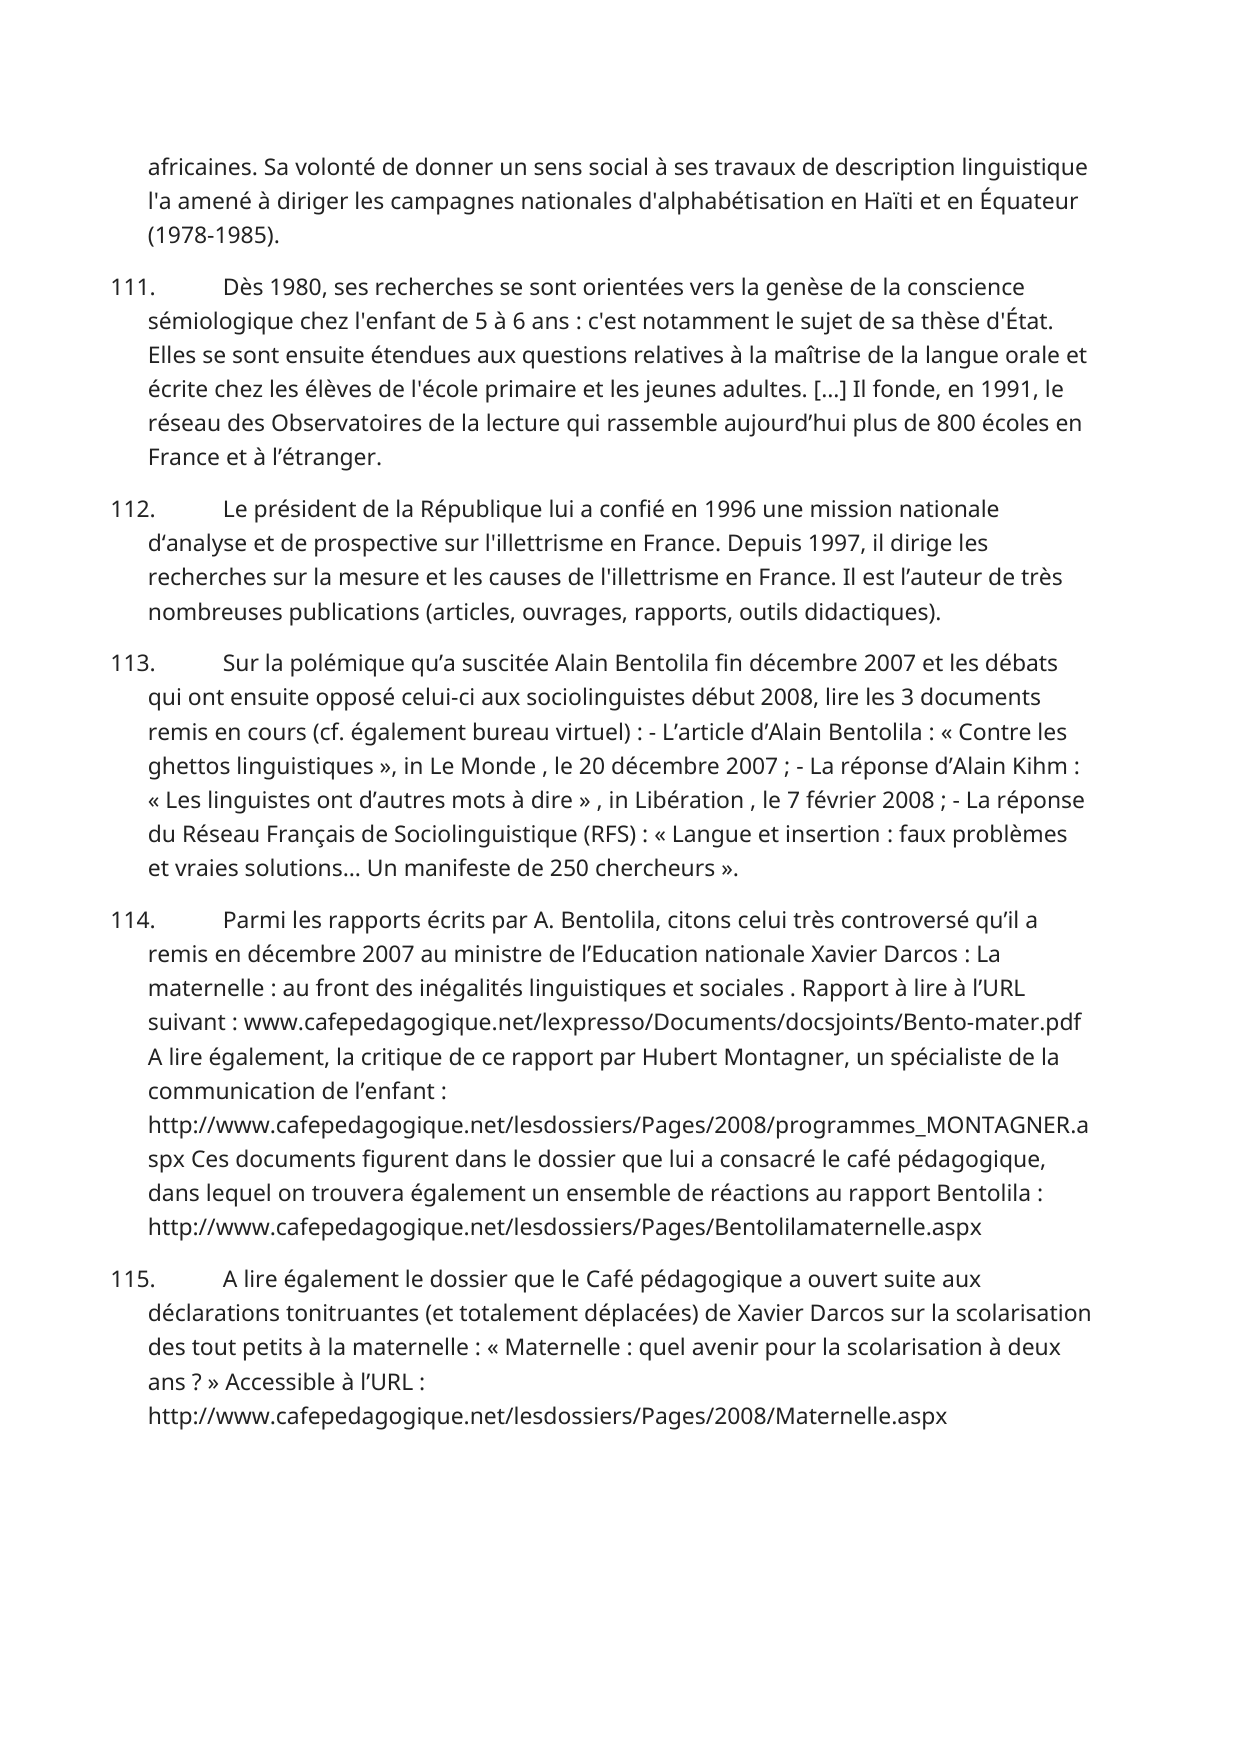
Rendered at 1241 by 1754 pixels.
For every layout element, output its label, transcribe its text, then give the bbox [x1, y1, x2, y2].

list Sur la polémique qu’a suscitée Alain Bentolila fin décembre 2007 et les débats qui ont ensuite opposé celui-ci aux sociolinguistes début 2008, lire les 3 documents remis en cours (cf. également bureau virtuel) : - L’article d’Alain Bentolila : « Contre les ghettos linguistiques », in Le Monde , le 20 décembre 2007 ; - La réponse d’Alain Kihm : « Les linguistes ont d’autres mots à dire » , in Libération , le 7 février 2008 ; - La réponse du Réseau Français de Sociolinguistique (RFS) : « Langue et insertion : faux problèmes et vraies solutions… Un manifeste de 250 chercheurs ». [110, 644, 1093, 883]
list Parmi les rapports écrits par A. Bentolila, citons celui très controversé qu’il a remis en décembre 2007 au ministre de l’Education nationale Xavier Darcos : La maternelle : au front des inégalités linguistiques et sociales . Rapport à lire à l’URL suivant : www.cafepedagogique.net/lexpresso/Documents/docsjoints/Bento-mater.pdf A lire également, la critique de ce rapport par Hubert Montagner, un spécialiste de la communication de l’enfant : http://www.cafepedagogique.net/lesdossiers/Pages/2008/programmes_MONTAGNER.aspx Ces documents figurent dans le dossier que lui a consacré le café pédagogique, dans lequel on trouvera également un ensemble de réactions au rapport Bentolila : http://www.cafepedagogique.net/lesdossiers/Pages/Bentolilamaternelle.aspx [110, 901, 1093, 1243]
list Dès 1980, ses recherches se sont orientées vers la genèse de la conscience sémiologique chez l'enfant de 5 à 6 ans : c'est notamment le sujet de sa thèse d'État. Elles se sont ensuite étendues aux questions relatives à la maîtrise de la langue orale et écrite chez les élèves de l'école primaire et les jeunes adultes. […] Il fonde, en 1991, le réseau des Observatoires de la lecture qui rassemble aujourd’hui plus de 800 écoles en France et à l’étranger. [110, 268, 1093, 473]
list Le président de la République lui a confié en 1996 une mission nationale d‘analyse et de prospective sur l'illettrisme en France. Depuis 1997, il dirige les recherches sur la mesure et les causes de l'illettrisme en France. Il est l’auteur de très nombreuses publications (articles, ouvrages, rapports, outils didactiques). [110, 490, 1093, 627]
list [110, 148, 1093, 250]
list A lire également le dossier que le Café pédagogique a ouvert suite aux déclarations tonitruantes (et totalement déplacées) de Xavier Darcos sur la scolarisation des tout petits à la maternelle : « Maternelle : quel avenir pour la scolarisation à deux ans ? » Accessible à l’URL : http://www.cafepedagogique.net/lesdossiers/Pages/2008/Maternelle.aspx [110, 1260, 1093, 1431]
